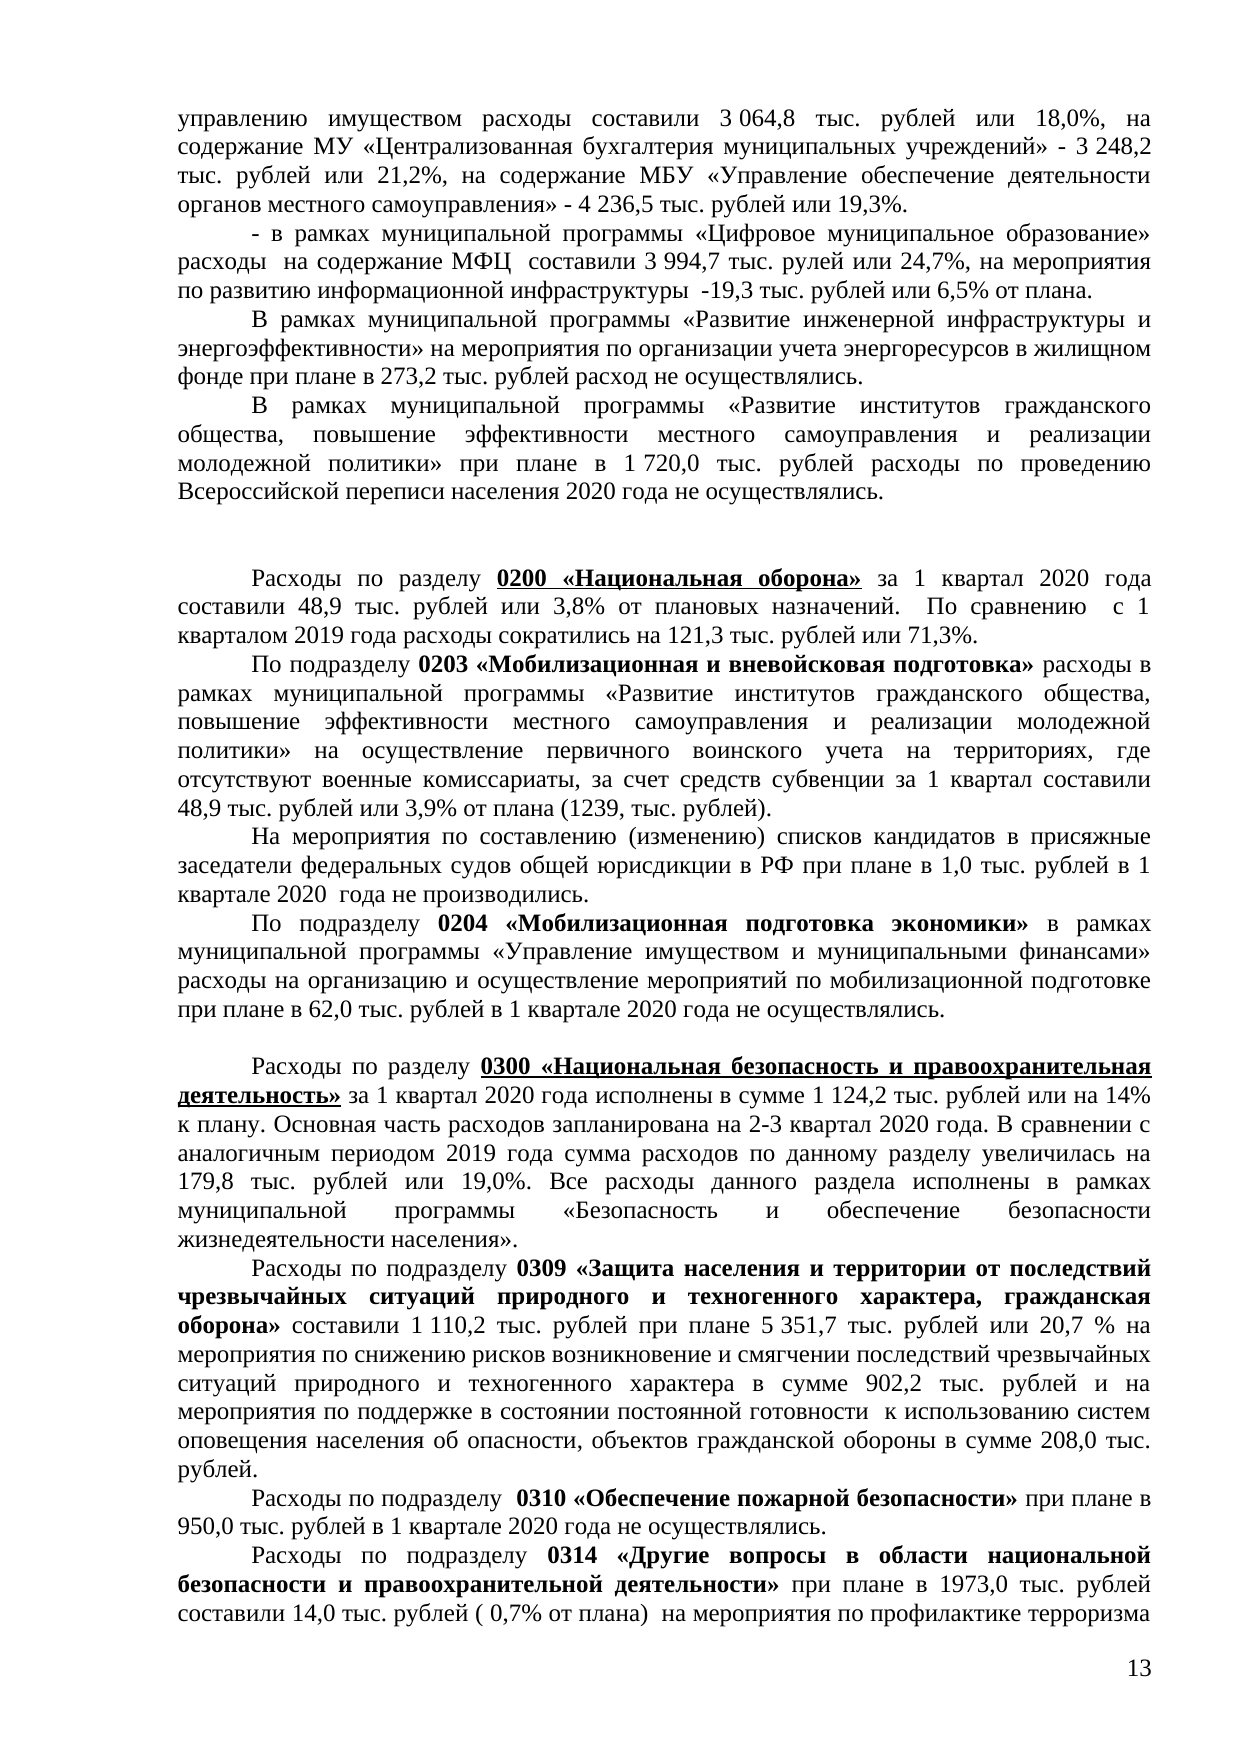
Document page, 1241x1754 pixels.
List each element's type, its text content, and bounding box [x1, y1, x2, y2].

text В рамках муниципальной программы «Развитие инженерной инфраструктуры и энергоэффективности» на мероприятия по организации учета энергоресурсов в жилищном фонде при плане в 273,2 тыс. рублей расход не осуществлялись. [177, 304, 1152, 390]
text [177, 1540, 1152, 1626]
text Расходы по подразделу 0310 «Обеспечение пожарной безопасности» при плане в 950,0 тыс. рублей в 1 квартале 2020 года не осуществлялись. [177, 1483, 1152, 1540]
text На мероприятия по составлению (изменению) списков кандидатов в присяжные заседатели федеральных судов общей юрисдикции в РФ при плане в 1,0 тыс. рублей в 1 квартале 2020 года не производились. [177, 821, 1152, 908]
text По подразделу 0204 «Мобилизационная подготовка экономики» в рамках муниципальной программы «Управление имуществом и муниципальными финансами» расходы на организацию и осуществление мероприятий по мобилизационной подготовке при плане в 62,0 тыс. рублей в 1 квартале 2020 года не осуществлялись. [177, 908, 1152, 1023]
text - в рамках муниципальной программы «Цифровое муниципальное образование» расходы на содержание МФЦ составили 3 994,7 тыс. рулей или 24,7%, на мероприятия по развитию информационной инфраструктуры -19,3 тыс. рублей или 6,5% от плана. [177, 218, 1152, 304]
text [177, 103, 1152, 218]
text Расходы по разделу 0200 «Национальная оборона» за 1 квартал 2020 года составили 48,9 тыс. рублей или 3,8% от плановых назначений. По сравнению с 1 кварталом 2019 года расходы сократились на 121,3 тыс. рублей или 71,3%. [177, 563, 1152, 649]
text По подразделу 0203 «Мобилизационная и вневойсковая подготовка» расходы в рамках муниципальной программы «Развитие институтов гражданского общества, повышение эффективности местного самоуправления и реализации молодежной политики» на осуществление первичного воинского учета на территориях, где отсутствуют военные комиссариаты, за счет средств субвенции за 1 квартал составили 48,9 тыс. рублей или 3,9% от плана (1239, тыс. рублей). [177, 649, 1152, 821]
text Расходы по разделу 0300 «Национальная безопасность и правоохранительная деятельность» за 1 квартал 2020 года исполнены в сумме 1 124,2 тыс. рублей или на 14% к плану. Основная часть расходов запланирована на 2-3 квартал 2020 года. В сравнении с аналогичным периодом 2019 года сумма расходов по данному разделу увеличилась на 179,8 тыс. рублей или 19,0%. Все расходы данного раздела исполнены в рамках муниципальной программы «Безопасность и обеспечение безопасности жизнедеятельности населения». [177, 1051, 1152, 1253]
text Расходы по подразделу 0309 «Защита населения и территории от последствий чрезвычайных ситуаций природного и техногенного характера, гражданская оборона» составили 1 110,2 тыс. рублей при плане 5 351,7 тыс. рублей или 20,7 % на мероприятия по снижению рисков возникновение и смягчении последствий чрезвычайных ситуаций природного и техногенного характера в сумме 902,2 тыс. рублей и на мероприятия по поддержке в состоянии постоянной готовности к использованию систем оповещения населения об опасности, объектов гражданской обороны в сумме 208,0 тыс. рублей. [177, 1253, 1152, 1483]
text В рамках муниципальной программы «Развитие институтов гражданского общества, повышение эффективности местного самоуправления и реализации молодежной политики» при плане в 1 720,0 тыс. рублей расходы по проведению Всероссийской переписи населения 2020 года не осуществлялись. [177, 390, 1152, 505]
